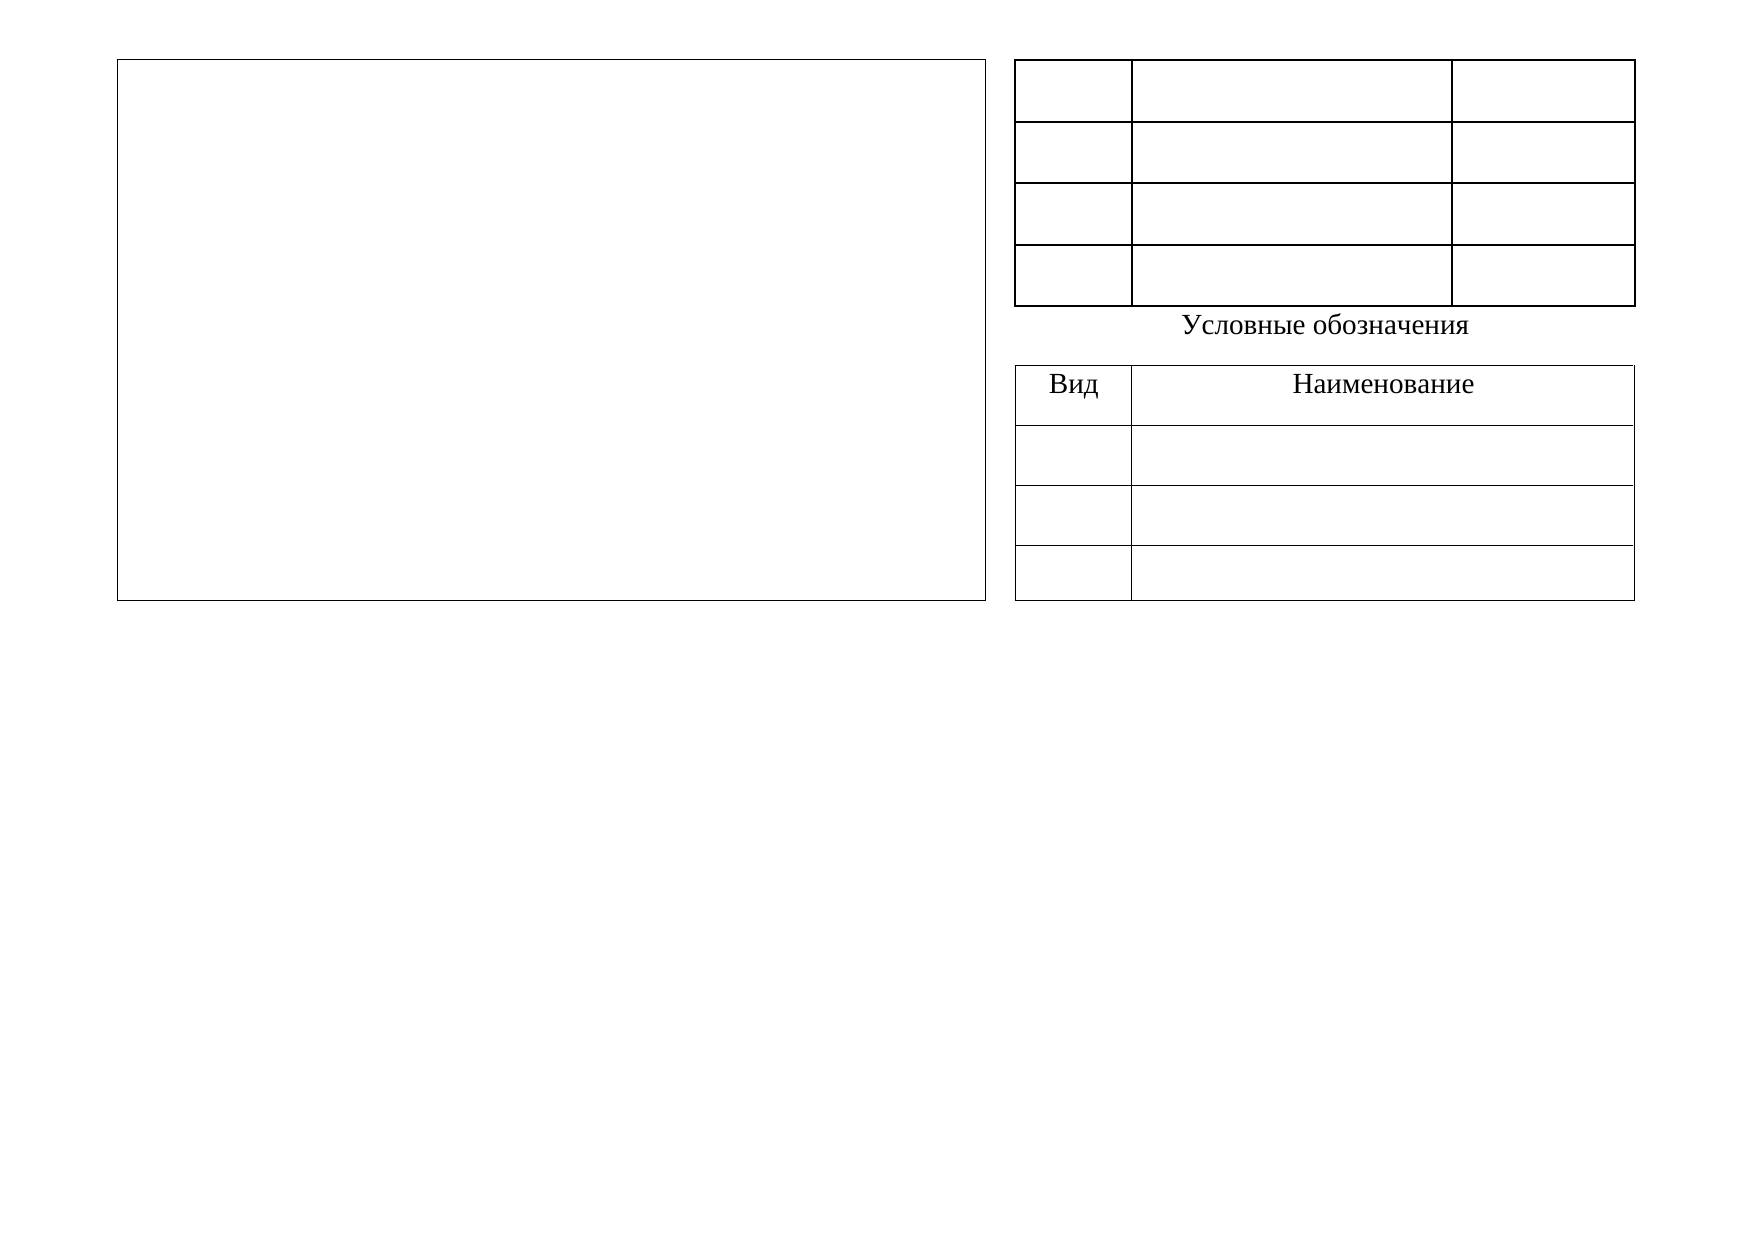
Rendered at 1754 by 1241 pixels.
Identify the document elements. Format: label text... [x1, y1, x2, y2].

table_cell [1453, 246, 1634, 305]
table_cell [1016, 426, 1131, 485]
table_cell Наименование [1132, 365, 1634, 424]
table_cell [1132, 425, 1634, 485]
table_cell [1132, 545, 1634, 600]
table_cell Вид [1016, 366, 1131, 424]
table_cell [1016, 546, 1131, 600]
table_cell [1016, 123, 1131, 182]
table_cell [1453, 61, 1634, 121]
table_cell [1453, 184, 1634, 243]
table_cell [1132, 485, 1634, 545]
table_cell [1133, 123, 1451, 182]
table_cell [1016, 246, 1131, 305]
table_cell Условные обозначения [1015, 307, 1635, 365]
table_cell [1016, 61, 1131, 121]
table_cell [1133, 61, 1451, 121]
table_cell [1453, 123, 1634, 182]
table_cell [1133, 246, 1451, 305]
table_cell [1016, 486, 1131, 545]
table_cell [1016, 184, 1131, 243]
table_cell [1133, 184, 1451, 243]
